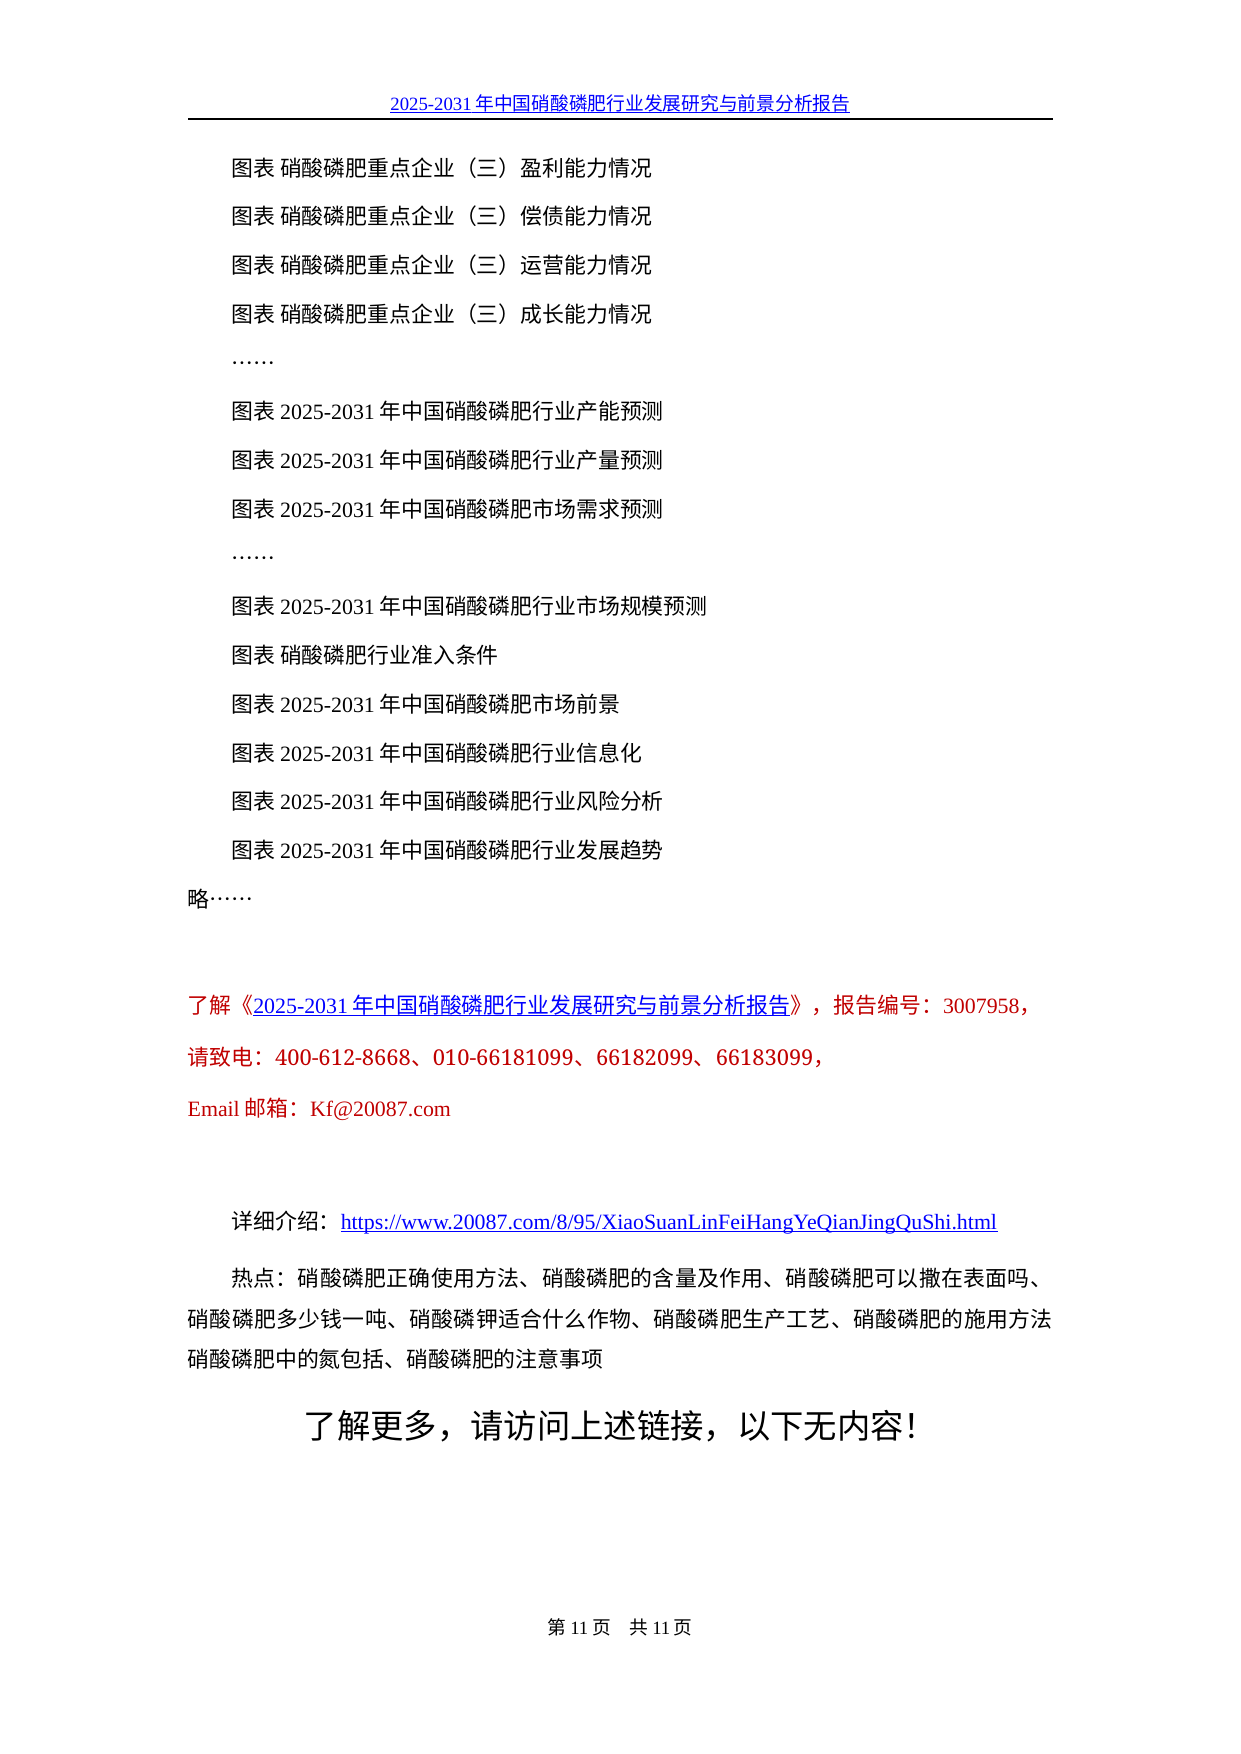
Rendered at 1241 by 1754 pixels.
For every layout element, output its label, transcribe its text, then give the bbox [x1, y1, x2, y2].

title 了解更多，请访问上述链接，以下无内容！ [187, 1392, 1053, 1457]
text 热点：硝酸磷肥正确使用方法、硝酸磷肥的含量及作用、硝酸磷肥可以撒在表面吗、硝酸磷肥多少钱一吨、硝酸磷钾适合什么作物、硝酸磷肥生产工艺、硝酸磷肥的施用方法、硝酸磷肥中的氮包括、硝酸磷肥的注意事项 [187, 1261, 1053, 1374]
text 请致电：400-612-8668、010-66181099、66182099、66183099， [187, 1039, 1053, 1072]
text 了解《2025-2031年中国硝酸磷肥行业发展研究与前景分析报告》，报告编号：3007958， [187, 988, 1053, 1020]
text 详细介绍：https://www.20087.com/8/95/XiaoSuanLinFeiHangYeQianJingQuShi.html [187, 1204, 1053, 1236]
text Email邮箱：Kf@20087.com [187, 1091, 1053, 1123]
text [187, 150, 1053, 914]
